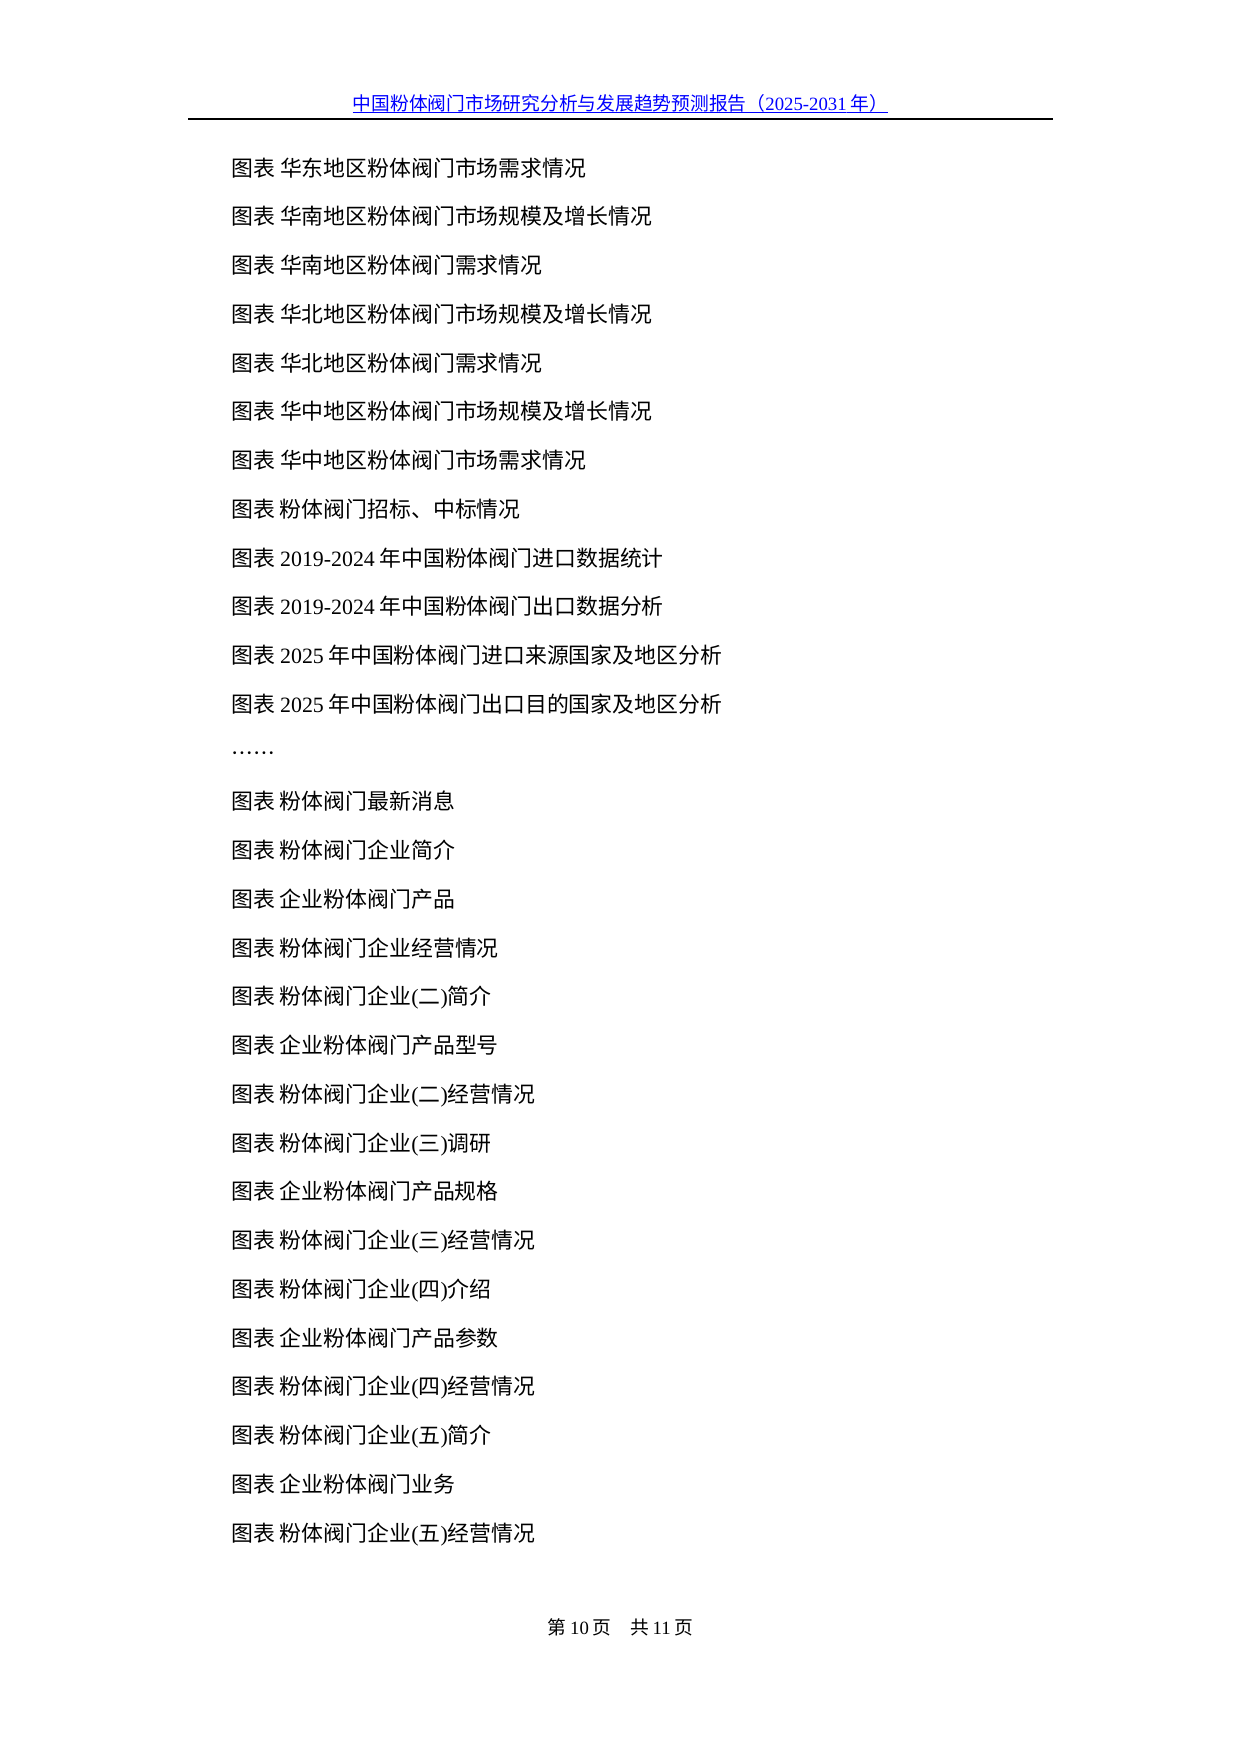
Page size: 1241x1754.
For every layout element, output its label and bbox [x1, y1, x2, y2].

text [187, 150, 1053, 1548]
